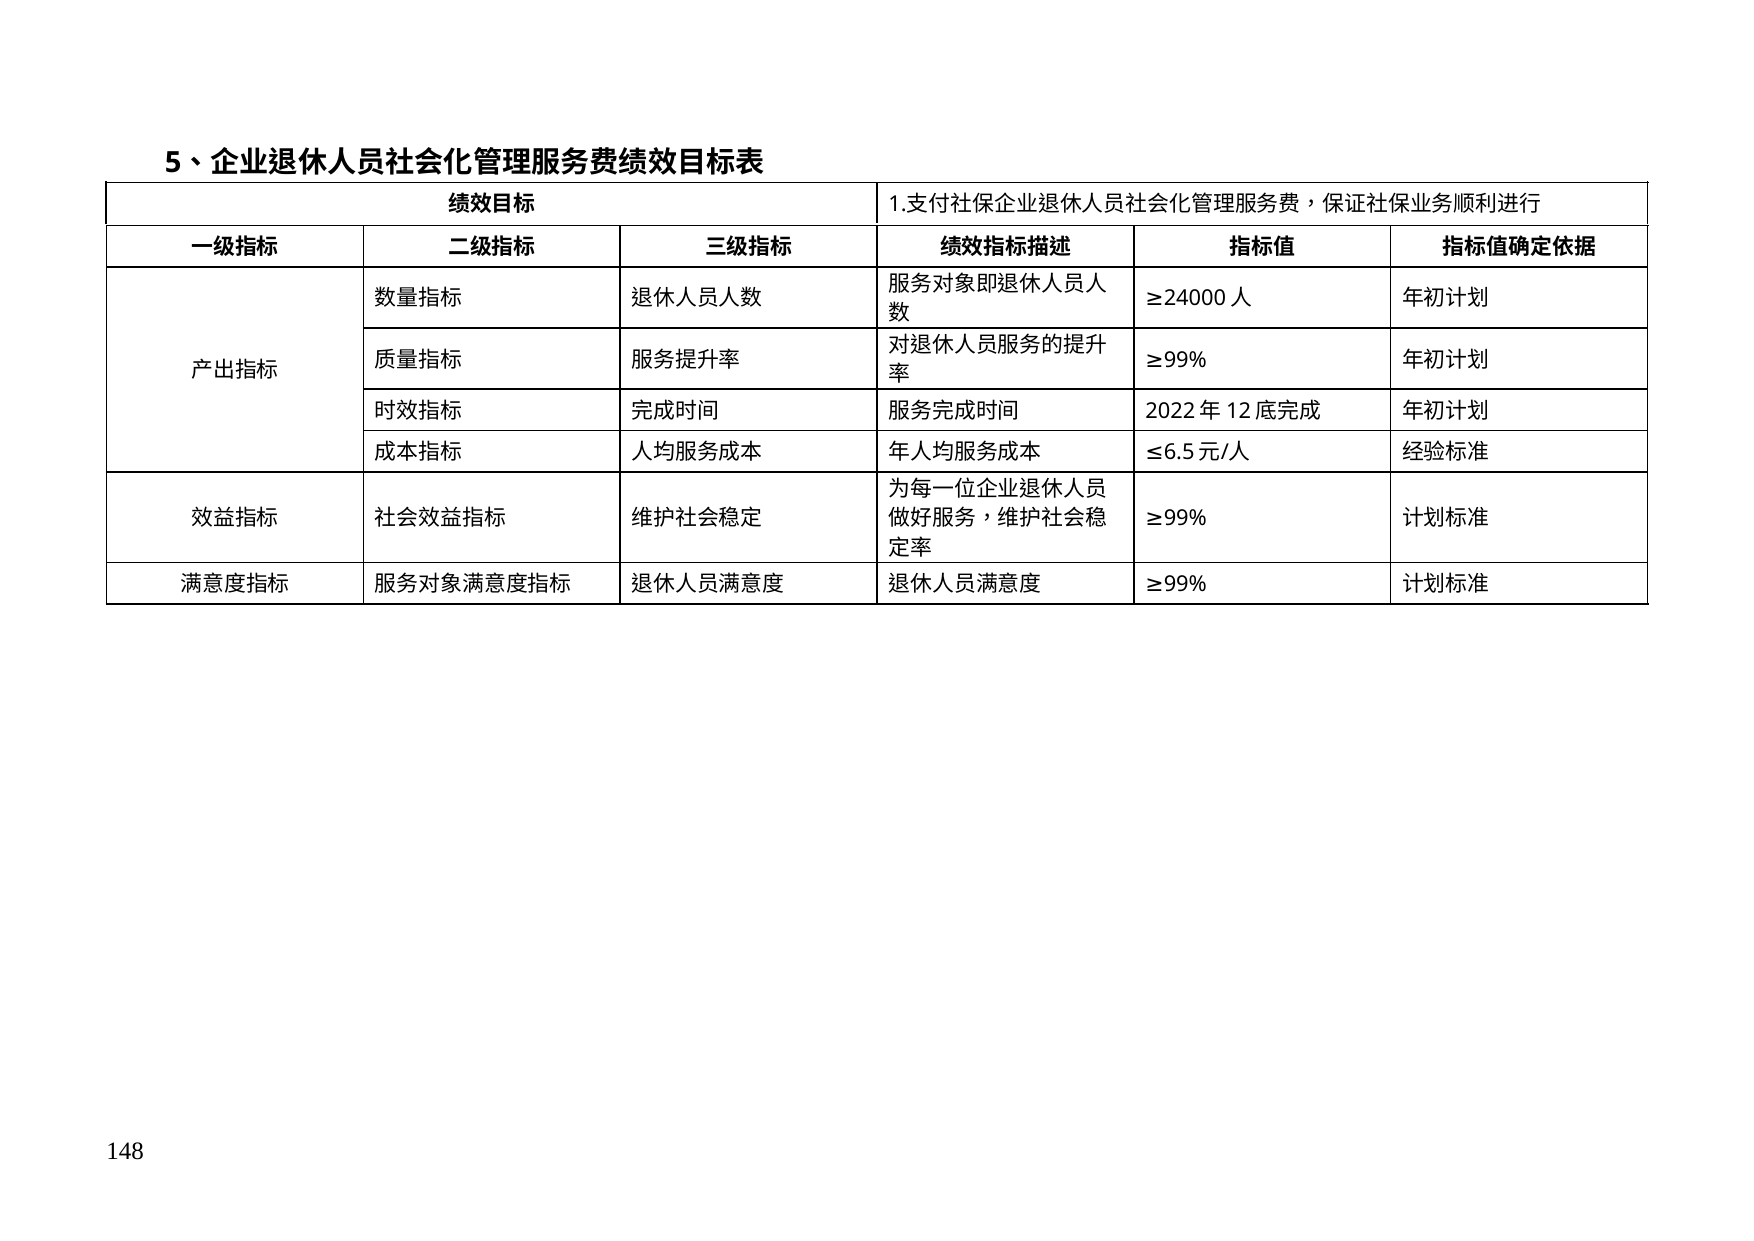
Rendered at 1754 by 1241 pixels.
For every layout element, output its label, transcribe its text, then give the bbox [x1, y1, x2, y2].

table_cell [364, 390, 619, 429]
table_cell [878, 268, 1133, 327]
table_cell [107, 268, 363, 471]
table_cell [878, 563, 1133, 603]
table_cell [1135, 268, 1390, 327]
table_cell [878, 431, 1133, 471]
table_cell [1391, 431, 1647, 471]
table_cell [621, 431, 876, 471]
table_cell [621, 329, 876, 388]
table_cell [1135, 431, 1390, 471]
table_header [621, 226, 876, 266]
text 5、企业退休人员社会化管理服务费绩效目标表 [106, 142, 1648, 181]
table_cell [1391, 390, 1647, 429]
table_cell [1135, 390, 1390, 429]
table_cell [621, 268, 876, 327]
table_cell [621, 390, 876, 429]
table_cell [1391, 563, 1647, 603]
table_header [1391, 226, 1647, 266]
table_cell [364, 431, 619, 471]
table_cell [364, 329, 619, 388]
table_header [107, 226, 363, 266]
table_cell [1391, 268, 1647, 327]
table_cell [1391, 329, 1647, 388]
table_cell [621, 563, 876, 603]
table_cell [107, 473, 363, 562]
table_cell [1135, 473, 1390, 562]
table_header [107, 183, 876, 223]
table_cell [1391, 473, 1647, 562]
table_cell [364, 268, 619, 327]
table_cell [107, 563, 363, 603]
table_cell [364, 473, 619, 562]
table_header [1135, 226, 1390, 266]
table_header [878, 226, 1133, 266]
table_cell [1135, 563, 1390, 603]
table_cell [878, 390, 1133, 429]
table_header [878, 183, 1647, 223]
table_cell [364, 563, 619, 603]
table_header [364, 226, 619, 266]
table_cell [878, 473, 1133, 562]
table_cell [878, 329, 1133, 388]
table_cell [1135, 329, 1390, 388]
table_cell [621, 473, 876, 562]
